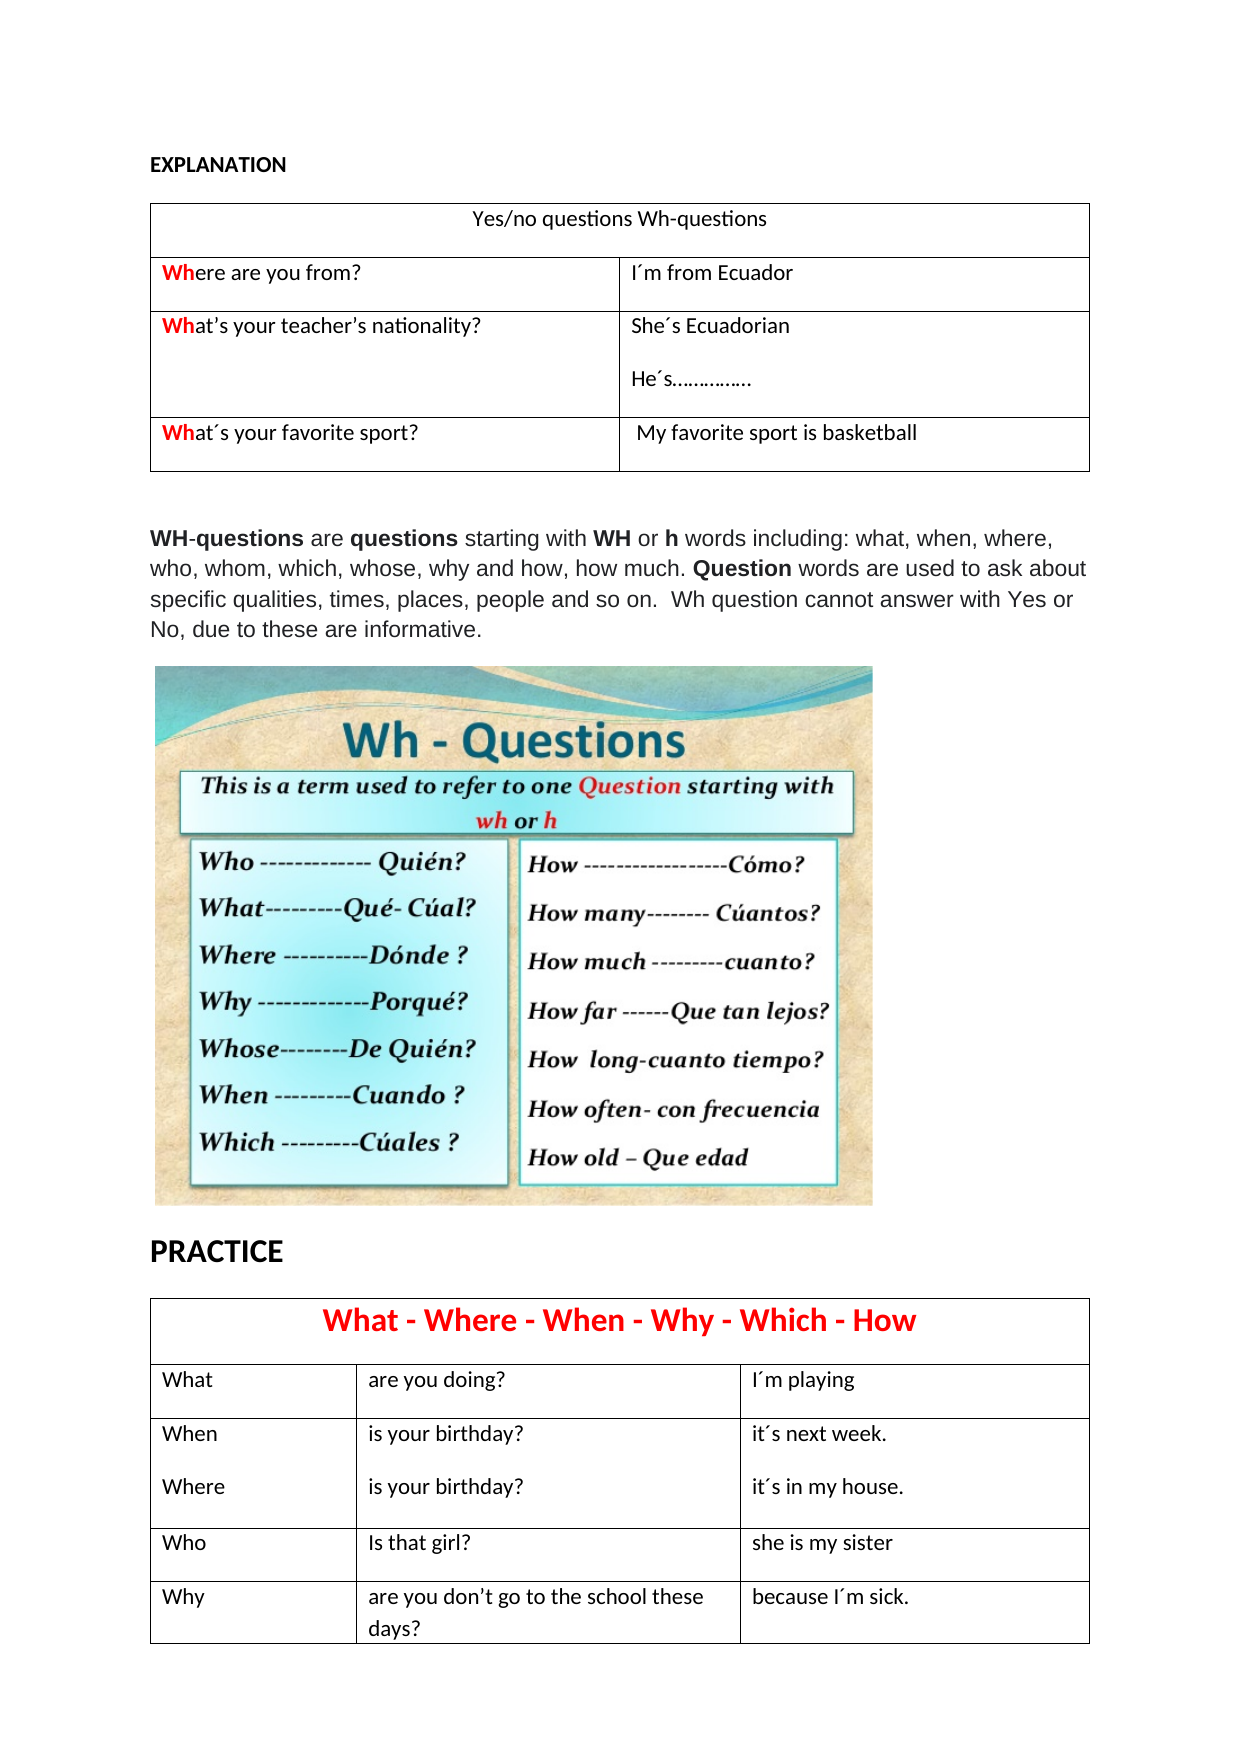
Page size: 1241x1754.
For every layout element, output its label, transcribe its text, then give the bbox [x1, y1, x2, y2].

table_cell she is my sister [741, 1529, 1089, 1581]
text WH-questions are questions starting with WH or h words including: what, when, where, who, whom, which, whose, why and how, how much. Question words are used to ask about specific qualities, times, places, people and so on. Wh question cannot answer with Yes or No, due to these are informative. [150, 525, 1090, 642]
text PRACTICE [150, 1230, 1090, 1271]
table_cell Why [151, 1582, 356, 1642]
table_cell What’s your teacher’s nationality? [151, 312, 619, 417]
table_cell are you doing? [357, 1365, 740, 1418]
table_cell it´s next week. it´s in my house. [741, 1419, 1089, 1527]
table_cell What [151, 1365, 356, 1418]
text EXPLANATION [150, 150, 1090, 178]
table_cell Is that girl? [357, 1529, 740, 1581]
table_cell My favorite sport is basketball [620, 418, 1089, 471]
table_cell is your birthday? is your birthday? [357, 1419, 740, 1527]
table_cell When Where [151, 1419, 356, 1527]
picture [155, 666, 873, 1206]
table_cell because I´m sick. [741, 1582, 1089, 1642]
table_cell I´m from Ecuador [620, 258, 1089, 311]
table_cell What´s your favorite sport? [151, 418, 619, 471]
table_header What - Where - When - Why - Which - How [151, 1299, 1089, 1364]
table_cell Who [151, 1529, 356, 1581]
table_cell I´m playing [741, 1365, 1089, 1418]
table_cell She´s Ecuadorian He´s…………… [620, 312, 1089, 417]
table_cell Where are you from? [151, 258, 619, 311]
table_header Yes/no questions Wh-questions [151, 204, 1089, 257]
table_cell are you don’t go to the school these days? [357, 1582, 740, 1642]
